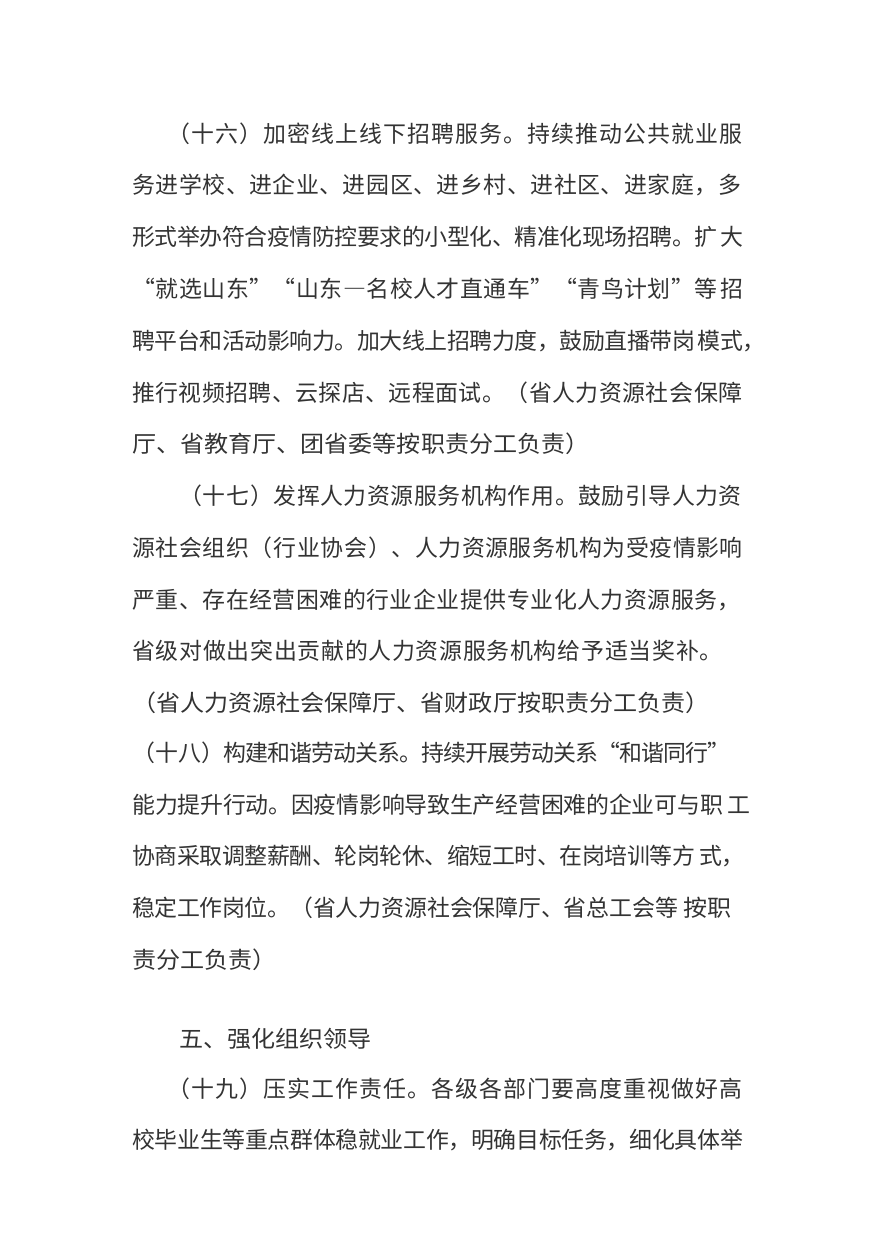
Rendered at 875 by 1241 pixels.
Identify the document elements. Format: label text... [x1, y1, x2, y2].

text （十七）发挥人力资源服务机构作用。鼓励引导人力资源社会组织（行业协会）、人力资源服务机构为受疫情影响严重、存在经营困难的行业企业提供专业化人力资源服务， 省级对做出突出贡献的人力资源服务机构给予适当奖补。 [132, 478, 743, 666]
text 五、强化组织领导 [179, 1021, 801, 1054]
text （十八）构建和谐劳动关系。持续开展劳动关系“和谐同行” 能力提升行动。因疫情影响导致生产经营困难的企业可与职 工协商采取调整薪酬、轮岗轮休、缩短工时、在岗培训等方 式，稳定工作岗位。（省人力资源社会保障厅、省总工会等 按职责分工负责） [132, 735, 754, 975]
text （省人力资源社会保障厅、省财政厅按职责分工负责） [132, 685, 801, 718]
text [132, 1071, 743, 1156]
text （十六）加密线上线下招聘服务。持续推动公共就业服务进学校、进企业、进园区、进乡村、进社区、进家庭，多形式举办符合疫情防控要求的小型化、精准化现场招聘。扩大“就选山东”“山东—名校人才直通车”“青鸟计划”等招聘平台和活动影响力。加大线上招聘力度，鼓励直播带岗模式，推行视频招聘、云探店、远程面试。（省人力资源社会保障厅、省教育厅、团省委等按职责分工负责） [132, 116, 743, 459]
